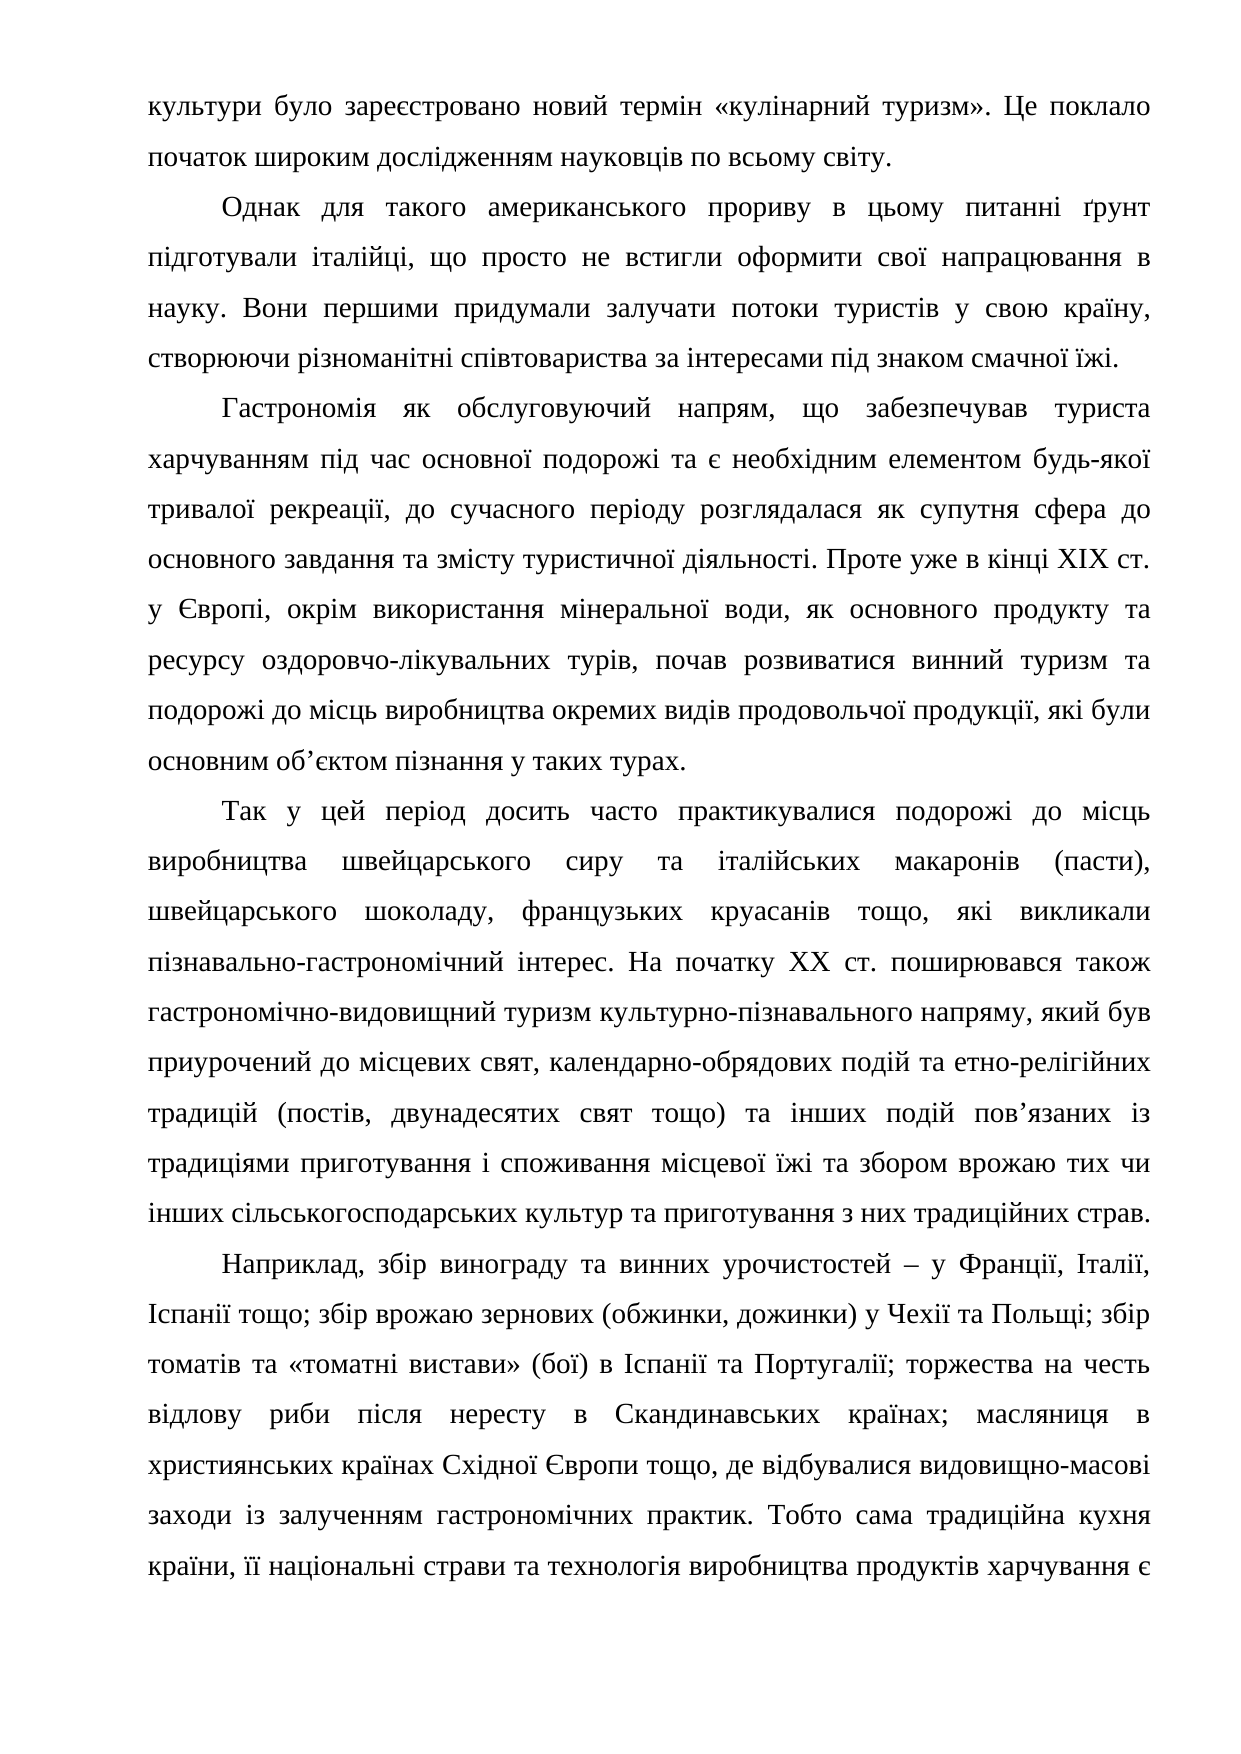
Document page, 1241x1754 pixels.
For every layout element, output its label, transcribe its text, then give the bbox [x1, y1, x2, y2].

text Так у цей період досить часто практикувалися подорожі до місць виробництва швейцарського сиру та італійських макаронів (пасти), швейцарського шоколаду, французьких круасанів тощо, які викликали пізнавально-гастрономічний інтерес. На початку ХХ ст. поширювався також гастрономічно-видовищний туризм культурно-пізнавального напряму, який був приурочений до місцевих свят, календарно-обрядових подій та етно-релігійних традицій (постів, двунадесятих свят тощо) та інших подій пов’язаних із традиціями приготування і споживання місцевої їжі та збором врожаю тих чи інших сільськогосподарських культур та приготування з них традиційних страв. [148, 793, 1152, 1229]
text Однак для такого американського прориву в цьому питанні ґрунт підготували італійці, що просто не встигли оформити свої напрацювання в науку. Вони першими придумали залучати потоки туристів у свою країну, створюючи різноманітні співтовариства за інтересами під знаком смачної їжі. [148, 189, 1152, 374]
text Гастрономія як обслуговуючий напрям, що забезпечував туриста харчуванням під час основної подорожі та є необхідним елементом будь-якої тривалої рекреації, до сучасного періоду розглядалася як супутня сфера до основного завдання та змісту туристичної діяльності. Проте уже в кінці ХІХ ст. у Європі, окрім використання мінеральної води, як основного продукту та ресурсу оздоровчо-лікувальних турів, почав розвиватися винний туризм та подорожі до місць виробництва окремих видів продовольчої продукції, які були основним об’єктом пізнання у таких турах. [148, 390, 1152, 776]
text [148, 88, 1152, 172]
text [148, 1246, 1152, 1581]
